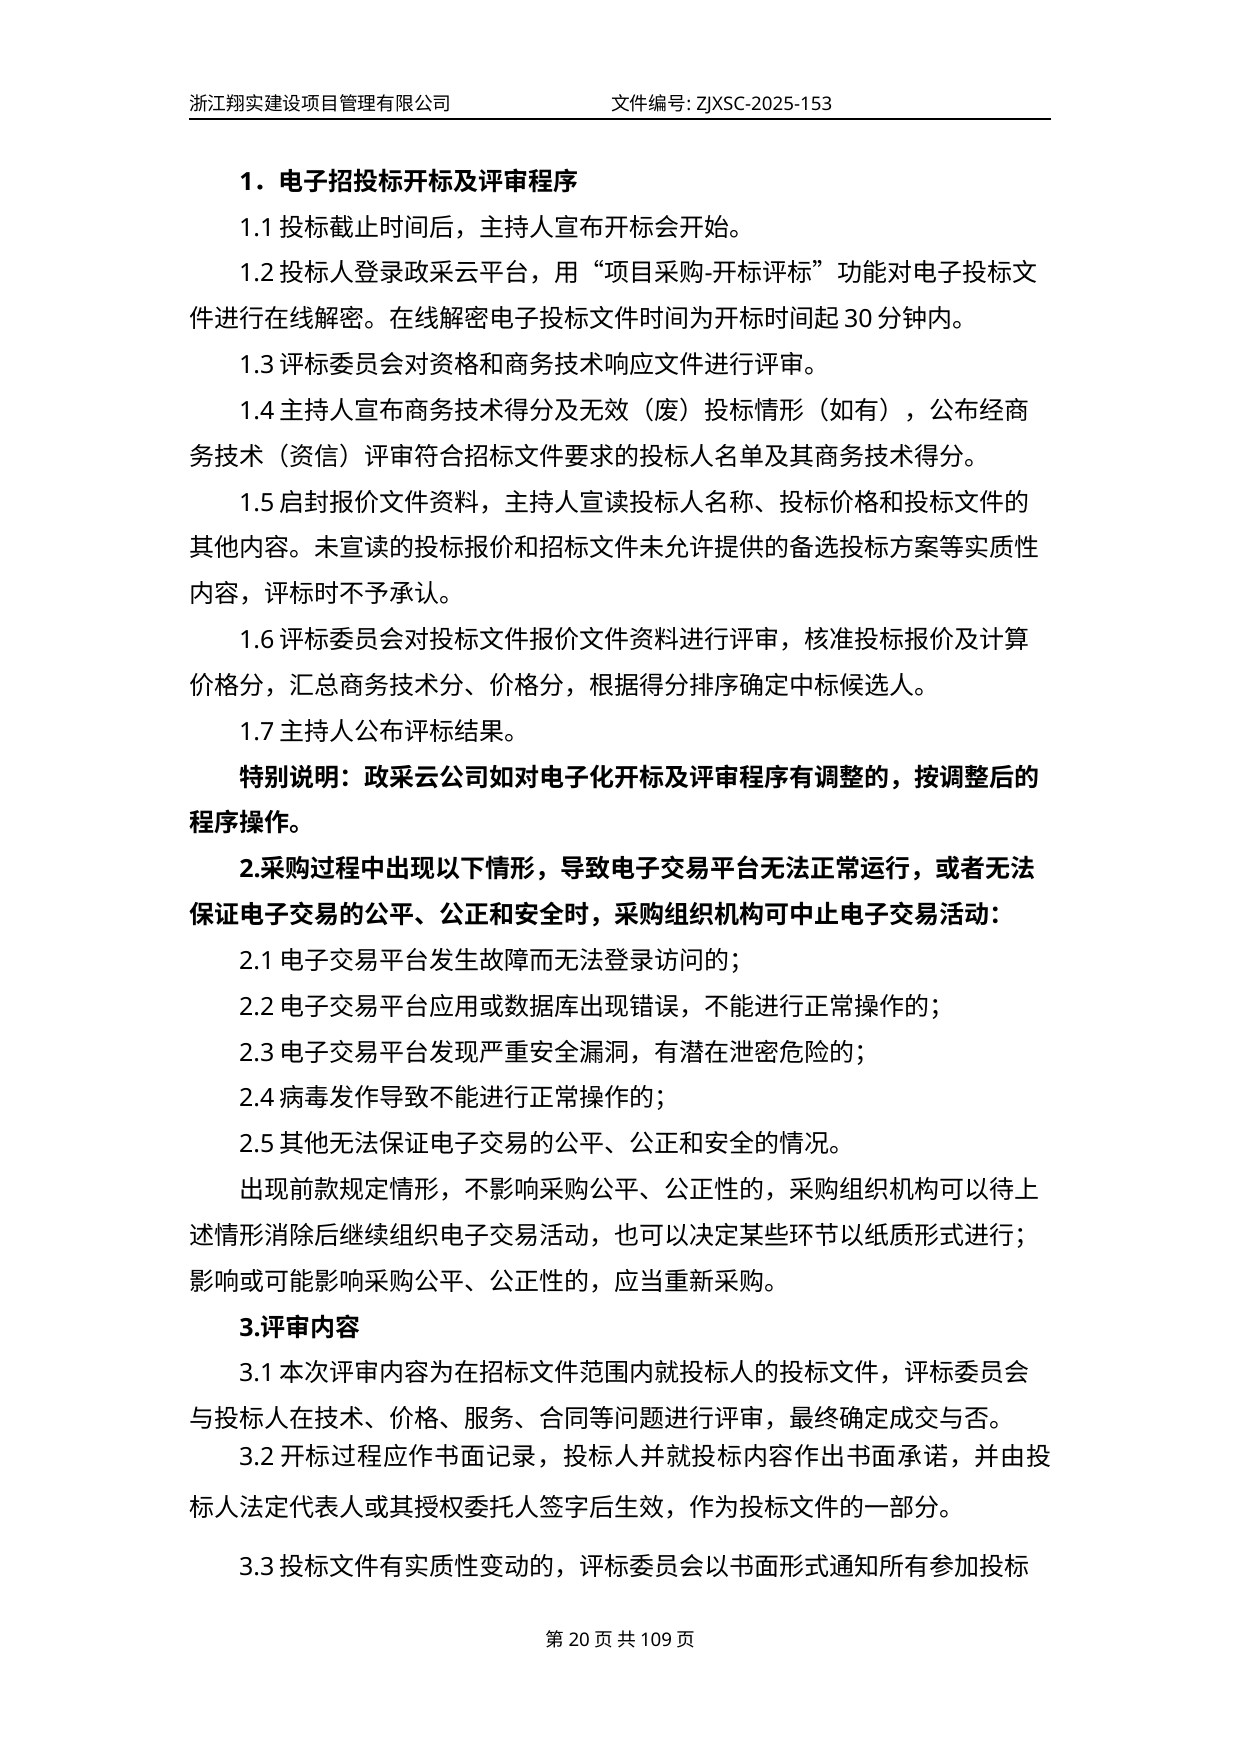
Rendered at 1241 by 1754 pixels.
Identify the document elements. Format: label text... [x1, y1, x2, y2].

text 2.2电子交易平台应用或数据库出现错误，不能进行正常操作的； [189, 978, 1051, 1024]
text 1．电子招投标开标及评审程序 [189, 153, 1051, 199]
text 3.1本次评审内容为在招标文件范围内就投标人的投标文件，评标委员会与投标人在技术、价格、服务、合同等问题进行评审，最终确定成交与否。 [189, 1345, 1051, 1437]
text 2.1电子交易平台发生故障而无法登录访问的； [189, 933, 1051, 978]
text 1.5启封报价文件资料，主持人宣读投标人名称、投标价格和投标文件的其他内容。未宣读的投标报价和招标文件未允许提供的备选投标方案等实质性内容，评标时不予承认。 [189, 474, 1051, 612]
text 1.4主持人宣布商务技术得分及无效（废）投标情形（如有），公布经商务技术（资信）评审符合招标文件要求的投标人名单及其商务技术得分。 [189, 383, 1051, 474]
text 出现前款规定情形，不影响采购公平、公正性的，采购组织机构可以待上述情形消除后继续组织电子交易活动，也可以决定某些环节以纸质形式进行；影响或可能影响采购公平、公正性的，应当重新采购。 [189, 1162, 1051, 1299]
text 1.1投标截止时间后，主持人宣布开标会开始。 [189, 199, 1051, 245]
text 3.2开标过程应作书面记录，投标人并就投标内容作出书面承诺，并由投标人法定代表人或其授权委托人签字后生效，作为投标文件的一部分。 [189, 1437, 1051, 1524]
text 1.7主持人公布评标结果。 [189, 703, 1051, 749]
text 2.3电子交易平台发现严重安全漏洞，有潜在泄密危险的； [189, 1024, 1051, 1070]
text 特别说明：政采云公司如对电子化开标及评审程序有调整的，按调整后的程序操作。 [189, 749, 1051, 841]
text 2.5其他无法保证电子交易的公平、公正和安全的情况。 [189, 1116, 1051, 1162]
text 1.2投标人登录政采云平台，用“项目采购-开标评标”功能对电子投标文件进行在线解密。在线解密电子投标文件时间为开标时间起30分钟内。 [189, 245, 1051, 337]
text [189, 1538, 1051, 1584]
text 3.评审内容 [189, 1299, 1051, 1345]
text 1.3评标委员会对资格和商务技术响应文件进行评审。 [189, 337, 1051, 383]
text 2.采购过程中出现以下情形，导致电子交易平台无法正常运行，或者无法保证电子交易的公平、公正和安全时，采购组织机构可中止电子交易活动： [189, 841, 1051, 933]
text 1.6评标委员会对投标文件报价文件资料进行评审，核准投标报价及计算价格分，汇总商务技术分、价格分，根据得分排序确定中标候选人。 [189, 612, 1051, 703]
text 2.4病毒发作导致不能进行正常操作的； [189, 1070, 1051, 1116]
